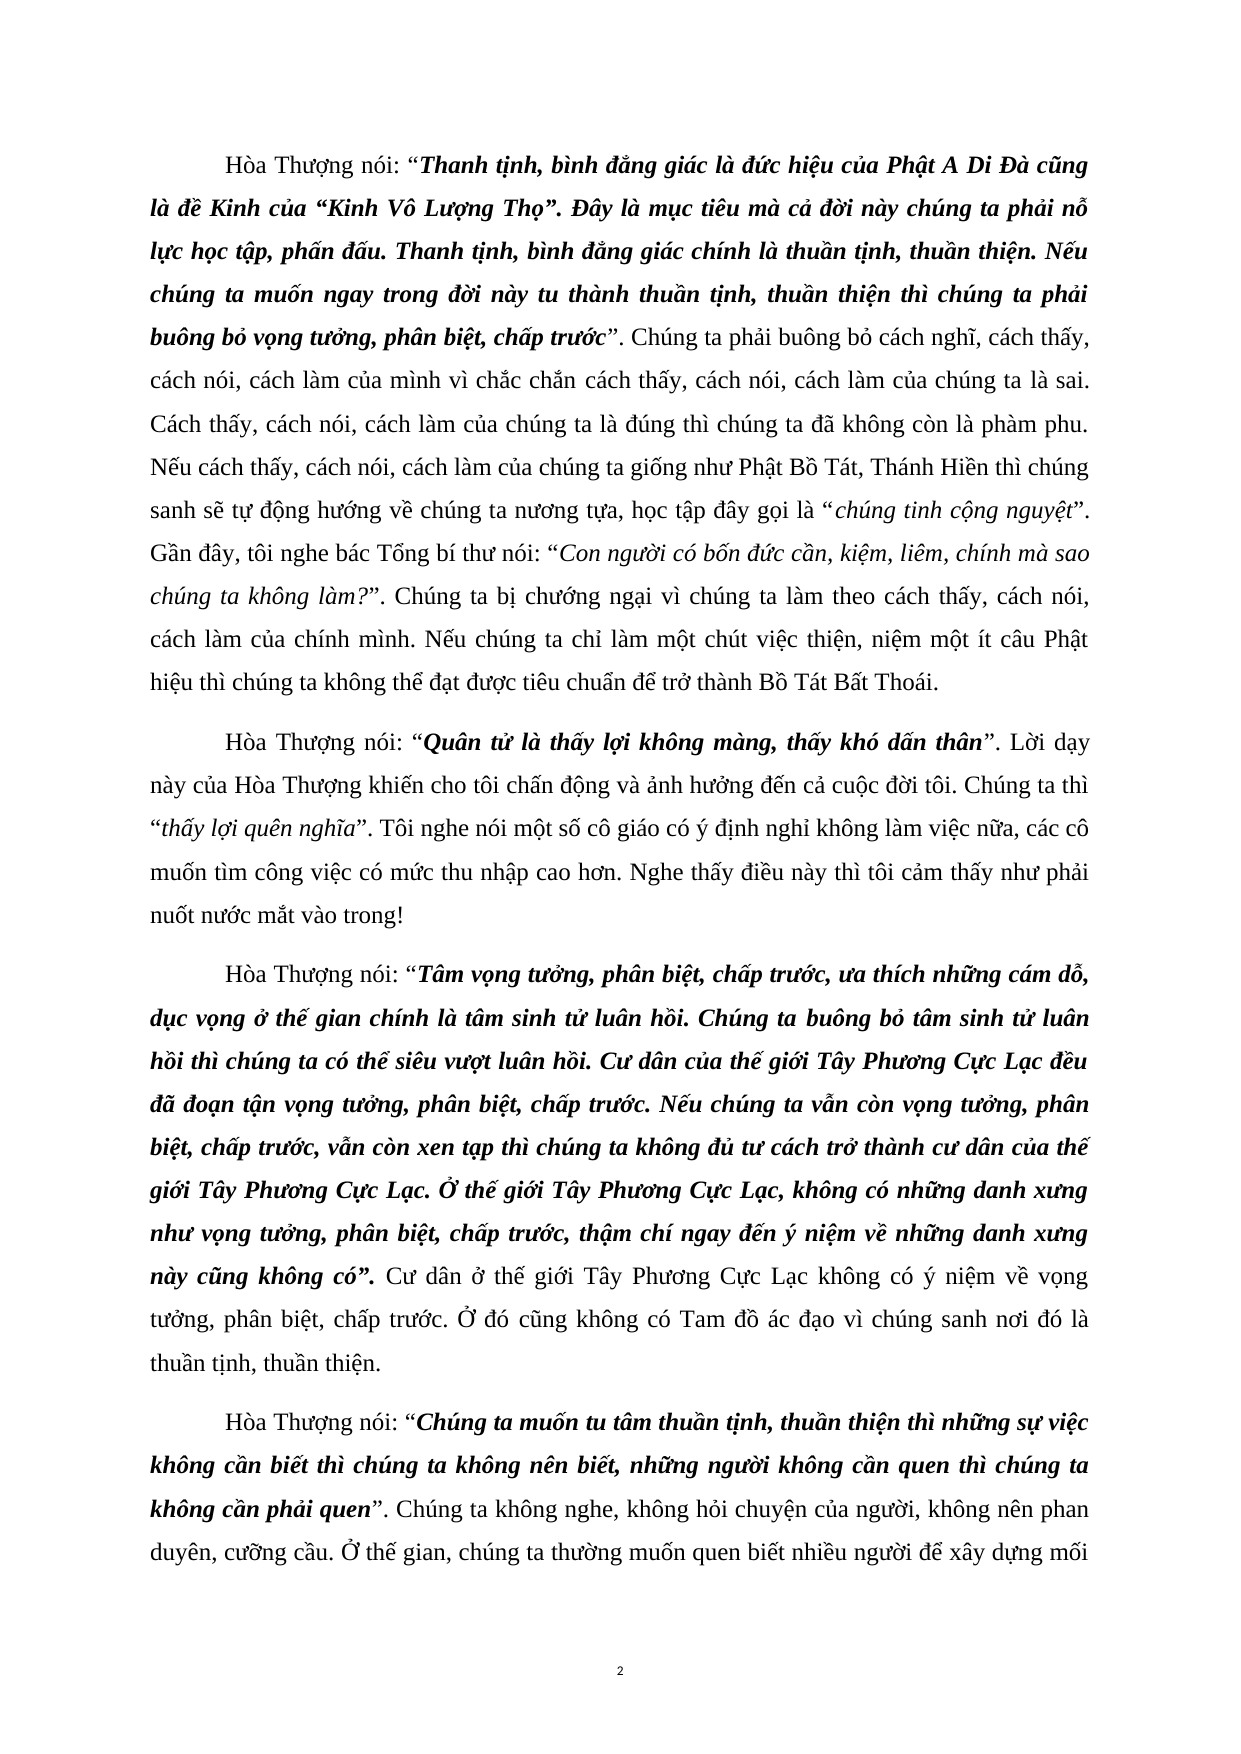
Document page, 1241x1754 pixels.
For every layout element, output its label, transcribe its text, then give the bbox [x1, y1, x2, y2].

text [150, 1407, 1090, 1566]
text Hòa Thượng nói: “Tâm vọng tưởng, phân biệt, chấp trước, ưa thích những cám dỗ, dục vọng ở thế gian chính là tâm sinh tử luân hồi. Chúng ta buông bỏ tâm sinh tử luân hồi thì chúng ta có thể siêu vượt luân hồi. Cư dân của thế giới Tây Phương Cực Lạc đều đã đoạn tận vọng tưởng, phân biệt, chấp trước. Nếu chúng ta vẫn còn vọng tưởng, phân biệt, chấp trước, vẫn còn xen tạp thì chúng ta không đủ tư cách trở thành cư dân của thế giới Tây Phương Cực Lạc. Ở thế giới Tây Phương Cực Lạc, không có những danh xưng như vọng tưởng, phân biệt, chấp trước, thậm chí ngay đến ý niệm về những danh xưng này cũng không có”. Cư dân ở thế giới Tây Phương Cực Lạc không có ý niệm về vọng tưởng, phân biệt, chấp trước. Ở đó cũng không có Tam đồ ác đạo vì chúng sanh nơi đó là thuần tịnh, thuần thiện. [150, 959, 1090, 1376]
text Hòa Thượng nói: “Quân tử là thấy lợi không màng, thấy khó dấn thân”. Lời dạy này của Hòa Thượng khiến cho tôi chấn động và ảnh hưởng đến cả cuộc đời tôi. Chúng ta thì “thấy lợi quên nghĩa”. Tôi nghe nói một số cô giáo có ý định nghỉ không làm việc nữa, các cô muốn tìm công việc có mức thu nhập cao hơn. Nghe thấy điều này thì tôi cảm thấy như phải nuốt nước mắt vào trong! [150, 727, 1090, 928]
text Hòa Thượng nói: “Thanh tịnh, bình đẳng giác là đức hiệu của Phật A Di Đà cũng là đề Kinh của “Kinh Vô Lượng Thọ”. Đây là mục tiêu mà cả đời này chúng ta phải nỗ lực học tập, phấn đấu. Thanh tịnh, bình đẳng giác chính là thuần tịnh, thuần thiện. Nếu chúng ta muốn ngay trong đời này tu thành thuần tịnh, thuần thiện thì chúng ta phải buông bỏ vọng tưởng, phân biệt, chấp trước”. Chúng ta phải buông bỏ cách nghĩ, cách thấy, cách nói, cách làm của mình vì chắc chắn cách thấy, cách nói, cách làm của chúng ta là sai. Cách thấy, cách nói, cách làm của chúng ta là đúng thì chúng ta đã không còn là phàm phu. Nếu cách thấy, cách nói, cách làm của chúng ta giống như Phật Bồ Tát, Thánh Hiền thì chúng sanh sẽ tự động hướng về chúng ta nương tựa, học tập đây gọi là “chúng tinh cộng nguyệt”. Gần đây, tôi nghe bác Tổng bí thư nói: “Con người có bốn đức cần, kiệm, liêm, chính mà sao chúng ta không làm?”. Chúng ta bị chướng ngại vì chúng ta làm theo cách thấy, cách nói, cách làm của chính mình. Nếu chúng ta chỉ làm một chút việc thiện, niệm một ít câu Phật hiệu thì chúng ta không thể đạt được tiêu chuẩn để trở thành Bồ Tát Bất Thoái. [150, 150, 1090, 696]
